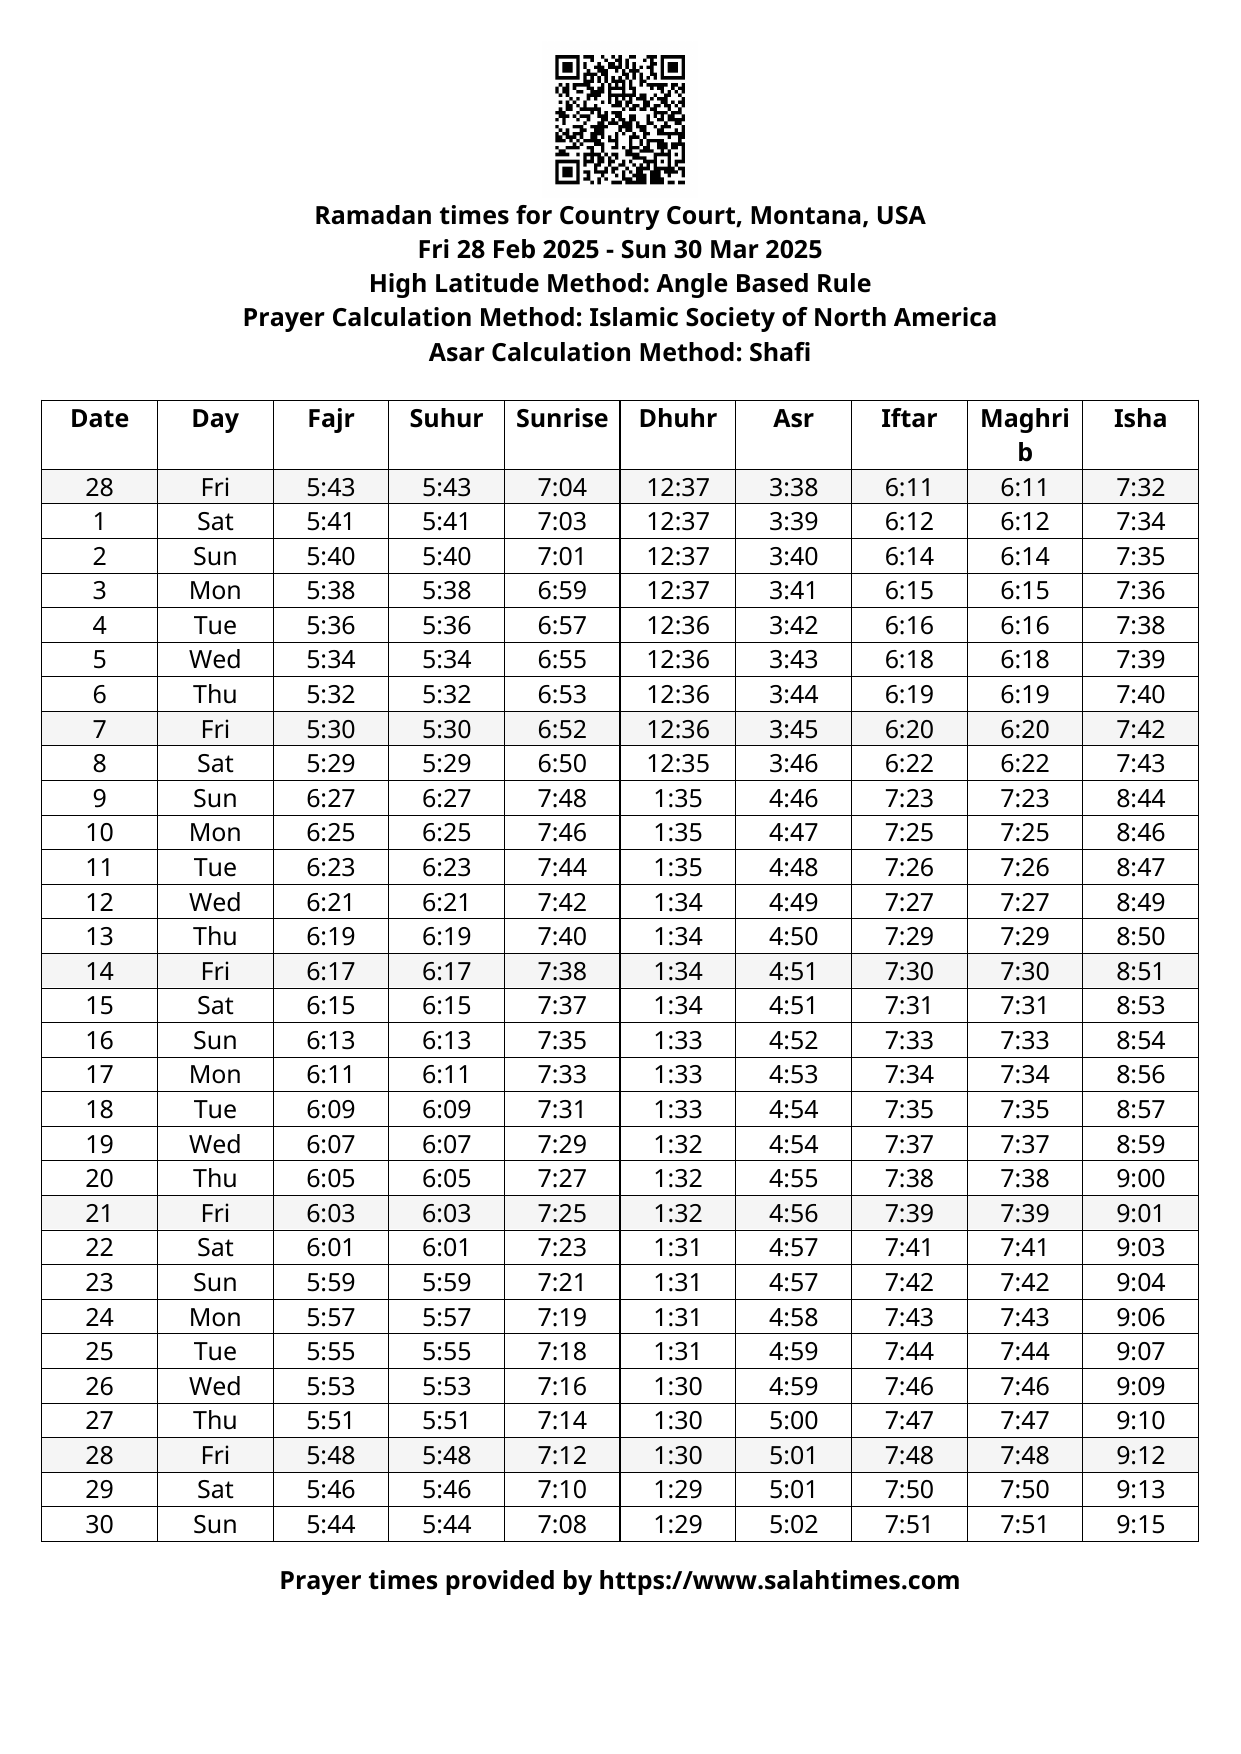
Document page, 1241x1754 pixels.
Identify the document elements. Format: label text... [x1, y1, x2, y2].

table_cell 3 [42, 574, 157, 607]
table_cell Wed [158, 643, 273, 676]
table_cell 11 [42, 850, 157, 884]
table_cell 5:48 [274, 1438, 388, 1472]
table_cell 5:46 [389, 1473, 504, 1506]
table_cell 6:25 [274, 816, 388, 849]
table_cell 6:17 [274, 954, 388, 987]
table_cell Sat [158, 504, 273, 538]
table_cell 20 [42, 1161, 157, 1195]
table_header Asr [736, 401, 851, 469]
table_cell 5:43 [389, 470, 504, 503]
table_cell 7:30 [852, 954, 967, 987]
table_cell 6:09 [274, 1092, 388, 1126]
table_cell 5:36 [274, 608, 388, 642]
table_cell 7:40 [1083, 677, 1198, 711]
table_cell 3:46 [736, 746, 851, 780]
table_cell 1:29 [621, 1473, 735, 1506]
table_cell 6:12 [968, 504, 1082, 538]
table_cell 7:50 [852, 1473, 967, 1506]
table_cell 7:29 [852, 919, 967, 953]
table_cell 16 [42, 1023, 157, 1057]
table_cell Wed [158, 1127, 273, 1160]
table_cell 9:06 [1083, 1300, 1198, 1333]
text High Latitude Method: Angle Based Rule [42, 266, 1198, 300]
table_cell 7:35 [1083, 539, 1198, 572]
table_cell 7:44 [852, 1334, 967, 1368]
table_cell Thu [158, 1161, 273, 1195]
table_cell 5:36 [389, 608, 504, 642]
table_cell 7:31 [505, 1092, 619, 1126]
table_cell Tue [158, 608, 273, 642]
table_cell 2 [42, 539, 157, 572]
table_cell 7:50 [968, 1473, 1082, 1506]
table_cell 3:44 [736, 677, 851, 711]
table_cell 7:42 [1083, 712, 1198, 745]
table_cell 6:16 [852, 608, 967, 642]
table_cell 6:15 [389, 989, 504, 1022]
table_cell 7:48 [505, 781, 619, 814]
table_cell 6:19 [389, 919, 504, 953]
table_cell 7:37 [505, 989, 619, 1022]
table_cell 7:46 [968, 1369, 1082, 1402]
table_cell Mon [158, 574, 273, 607]
table_cell 9:09 [1083, 1369, 1198, 1402]
table_cell 5:29 [274, 746, 388, 780]
table_cell 1:32 [621, 1196, 735, 1229]
table_cell 5:48 [389, 1438, 504, 1472]
table_cell 4:52 [736, 1023, 851, 1057]
table_cell 6:15 [968, 574, 1082, 607]
table_cell 7:29 [968, 919, 1082, 953]
table_cell 7:46 [505, 816, 619, 849]
table_cell Sat [158, 746, 273, 780]
table_cell 28 [42, 470, 157, 503]
table_cell Mon [158, 1058, 273, 1091]
table_cell 12:37 [621, 539, 735, 572]
table_cell 5:40 [389, 539, 504, 572]
table_header Suhur [389, 401, 504, 469]
table_cell 7:03 [505, 504, 619, 538]
table_cell 12:37 [621, 470, 735, 503]
table_cell 9:04 [1083, 1265, 1198, 1299]
table_cell Sun [158, 781, 273, 814]
table_cell Thu [158, 919, 273, 953]
table_cell 29 [42, 1473, 157, 1506]
table_cell 1:33 [621, 1092, 735, 1126]
table_cell 7:39 [852, 1196, 967, 1229]
table_cell 7:19 [505, 1300, 619, 1333]
table_cell 12:36 [621, 677, 735, 711]
table_cell 17 [42, 1058, 157, 1091]
table_cell 6:11 [852, 470, 967, 503]
table_cell 7:43 [1083, 746, 1198, 780]
table_cell 6:23 [274, 850, 388, 884]
table_cell 7:18 [505, 1334, 619, 1368]
table_cell 12:36 [621, 643, 735, 676]
table_cell 5:38 [389, 574, 504, 607]
table_cell 12:37 [621, 504, 735, 538]
table_cell 3:39 [736, 504, 851, 538]
table_cell 8:46 [1083, 816, 1198, 849]
table_cell 4:47 [736, 816, 851, 849]
table_header Sunrise [505, 401, 619, 469]
table_cell 5:43 [274, 470, 388, 503]
table_cell 6:18 [852, 643, 967, 676]
table_cell 1:31 [621, 1231, 735, 1264]
table_cell 7:32 [1083, 470, 1198, 503]
table_cell 7:21 [505, 1265, 619, 1299]
table_cell 6:01 [274, 1231, 388, 1264]
table_cell 8:56 [1083, 1058, 1198, 1091]
table_cell 1:33 [621, 1058, 735, 1091]
table_cell 6:09 [389, 1092, 504, 1126]
table_cell 6:11 [389, 1058, 504, 1091]
table_cell 6:05 [274, 1161, 388, 1195]
table_cell Tue [158, 1334, 273, 1368]
table_cell 7:23 [968, 781, 1082, 814]
table_cell 3:38 [736, 470, 851, 503]
table_cell 5:41 [274, 504, 388, 538]
table_cell 4:54 [736, 1127, 851, 1160]
table_cell 12:37 [621, 574, 735, 607]
table_cell 5:53 [274, 1369, 388, 1402]
table_cell 9:10 [1083, 1404, 1198, 1437]
table_cell 5:34 [274, 643, 388, 676]
table_cell 8:50 [1083, 919, 1198, 953]
table_header Fajr [274, 401, 388, 469]
table_cell 5:59 [274, 1265, 388, 1299]
table_cell 7:51 [968, 1507, 1082, 1541]
table_cell 1:30 [621, 1369, 735, 1402]
table_cell 6:15 [274, 989, 388, 1022]
table_cell 6:17 [389, 954, 504, 987]
picture [542, 41, 699, 198]
table_cell 1:30 [621, 1404, 735, 1437]
table_cell 26 [42, 1369, 157, 1402]
table_cell 7:30 [968, 954, 1082, 987]
table_cell 7:27 [852, 885, 967, 918]
table_cell 7:39 [1083, 643, 1198, 676]
table_cell 5:30 [389, 712, 504, 745]
table_cell 7:26 [852, 850, 967, 884]
table_header Isha [1083, 401, 1198, 469]
table_cell 1:34 [621, 989, 735, 1022]
table_cell 5:29 [389, 746, 504, 780]
table_cell 7:23 [852, 781, 967, 814]
table_cell 6:50 [505, 746, 619, 780]
table_cell 30 [42, 1507, 157, 1541]
table_cell 3:40 [736, 539, 851, 572]
table_cell 9:07 [1083, 1334, 1198, 1368]
table_cell 1:29 [621, 1507, 735, 1541]
table_cell 7:36 [1083, 574, 1198, 607]
table_cell 4:48 [736, 850, 851, 884]
table_cell 4:51 [736, 989, 851, 1022]
table_cell 1:34 [621, 885, 735, 918]
table_cell Sun [158, 1507, 273, 1541]
table_cell 4:51 [736, 954, 851, 987]
table_cell 4 [42, 608, 157, 642]
table_cell 6:55 [505, 643, 619, 676]
table_cell 1:32 [621, 1127, 735, 1160]
table_cell 21 [42, 1196, 157, 1229]
table_cell 7:38 [505, 954, 619, 987]
table_cell 6:16 [968, 608, 1082, 642]
table_cell 4:58 [736, 1300, 851, 1333]
table_cell 8:44 [1083, 781, 1198, 814]
table_cell Mon [158, 1300, 273, 1333]
table_cell Sat [158, 1231, 273, 1264]
table_cell 7:37 [968, 1127, 1082, 1160]
table_cell 9:01 [1083, 1196, 1198, 1229]
table_cell 25 [42, 1334, 157, 1368]
table_cell 5 [42, 643, 157, 676]
table_cell 1:31 [621, 1265, 735, 1299]
table_cell 5:32 [389, 677, 504, 711]
table_cell 8 [42, 746, 157, 780]
table_cell 6:14 [852, 539, 967, 572]
table_cell 7:12 [505, 1438, 619, 1472]
table_cell 9:00 [1083, 1161, 1198, 1195]
table_cell Fri [158, 954, 273, 987]
table_cell 6:21 [274, 885, 388, 918]
table_cell Thu [158, 677, 273, 711]
table_cell 7:31 [852, 989, 967, 1022]
table_cell 4:57 [736, 1265, 851, 1299]
table_cell 1:31 [621, 1300, 735, 1333]
table_cell 7:16 [505, 1369, 619, 1402]
table_cell 6:07 [274, 1127, 388, 1160]
text Prayer times provided by https://www.salahtimes.com [42, 1563, 1198, 1597]
table_cell 7:43 [852, 1300, 967, 1333]
table_cell 7:41 [968, 1231, 1082, 1264]
table_cell 6:23 [389, 850, 504, 884]
table_cell 7:47 [852, 1404, 967, 1437]
table_cell 19 [42, 1127, 157, 1160]
table_cell 5:40 [274, 539, 388, 572]
table_cell 5:32 [274, 677, 388, 711]
table_cell 28 [42, 1438, 157, 1472]
table_cell 7:25 [505, 1196, 619, 1229]
table_cell 7:23 [505, 1231, 619, 1264]
table_cell Sat [158, 1473, 273, 1506]
table_cell 8:49 [1083, 885, 1198, 918]
table_cell 15 [42, 989, 157, 1022]
table_cell 12:35 [621, 746, 735, 780]
table_cell 6:03 [274, 1196, 388, 1229]
table_cell 9:03 [1083, 1231, 1198, 1264]
table_cell 7:48 [968, 1438, 1082, 1472]
table_cell 6:57 [505, 608, 619, 642]
table_cell 4:54 [736, 1092, 851, 1126]
table_cell 1 [42, 504, 157, 538]
table_cell 7:47 [968, 1404, 1082, 1437]
table_cell 6:53 [505, 677, 619, 711]
table_cell 1:35 [621, 850, 735, 884]
table_cell 6:14 [968, 539, 1082, 572]
table_cell 7:34 [968, 1058, 1082, 1091]
table_cell Wed [158, 1369, 273, 1402]
table_cell 6:22 [852, 746, 967, 780]
table_cell 6:12 [852, 504, 967, 538]
table_cell 7:14 [505, 1404, 619, 1437]
table_cell 5:01 [736, 1473, 851, 1506]
table_cell 12:36 [621, 608, 735, 642]
table_cell 7:35 [968, 1092, 1082, 1126]
table_cell 5:02 [736, 1507, 851, 1541]
table_cell 6:19 [852, 677, 967, 711]
table_cell 6 [42, 677, 157, 711]
table_cell 7:25 [852, 816, 967, 849]
table_cell 5:46 [274, 1473, 388, 1506]
table_cell 5:38 [274, 574, 388, 607]
table_cell 18 [42, 1092, 157, 1126]
table_cell 6:19 [274, 919, 388, 953]
table_cell 9:13 [1083, 1473, 1198, 1506]
table_cell 5:53 [389, 1369, 504, 1402]
table_cell 9:15 [1083, 1507, 1198, 1541]
table_cell 23 [42, 1265, 157, 1299]
table_cell 4:46 [736, 781, 851, 814]
table_cell 7:33 [852, 1023, 967, 1057]
table_cell Fri [158, 712, 273, 745]
table_cell 7:25 [968, 816, 1082, 849]
table_cell 8:53 [1083, 989, 1198, 1022]
table_cell 6:01 [389, 1231, 504, 1264]
table_cell 7:42 [852, 1265, 967, 1299]
table_cell 7:42 [968, 1265, 1082, 1299]
table_cell 4:59 [736, 1334, 851, 1368]
table_cell 3:41 [736, 574, 851, 607]
table_cell 7:40 [505, 919, 619, 953]
table_cell 1:31 [621, 1334, 735, 1368]
table_cell 1:35 [621, 781, 735, 814]
table_cell 5:55 [389, 1334, 504, 1368]
table_cell 24 [42, 1300, 157, 1333]
table_cell Tue [158, 1092, 273, 1126]
table_cell 6:22 [968, 746, 1082, 780]
table_cell 6:11 [274, 1058, 388, 1091]
table_cell 27 [42, 1404, 157, 1437]
table_cell 8:54 [1083, 1023, 1198, 1057]
table_cell 4:55 [736, 1161, 851, 1195]
table_cell 6:15 [852, 574, 967, 607]
table_cell 4:56 [736, 1196, 851, 1229]
table_cell 6:19 [968, 677, 1082, 711]
table_cell 7:08 [505, 1507, 619, 1541]
table_cell 7:27 [968, 885, 1082, 918]
table_cell 1:32 [621, 1161, 735, 1195]
table_cell 1:34 [621, 919, 735, 953]
table_cell 7:10 [505, 1473, 619, 1506]
table_cell 5:01 [736, 1438, 851, 1472]
table_cell 8:59 [1083, 1127, 1198, 1160]
table_cell 6:13 [389, 1023, 504, 1057]
table_cell 5:44 [389, 1507, 504, 1541]
table_cell 6:20 [852, 712, 967, 745]
table_cell 7:33 [505, 1058, 619, 1091]
table_cell Sun [158, 1023, 273, 1057]
table_cell 7:39 [968, 1196, 1082, 1229]
text Fri 28 Feb 2025 - Sun 30 Mar 2025 [42, 232, 1198, 266]
text Prayer Calculation Method: Islamic Society of North America [42, 300, 1198, 334]
table_cell Tue [158, 850, 273, 884]
table_cell 7:51 [852, 1507, 967, 1541]
table_cell Fri [158, 470, 273, 503]
table_cell 13 [42, 919, 157, 953]
table_cell 4:50 [736, 919, 851, 953]
table_header Maghrib [968, 401, 1082, 469]
table_cell 12 [42, 885, 157, 918]
table_cell Fri [158, 1196, 273, 1229]
table_cell 22 [42, 1231, 157, 1264]
table_cell 6:13 [274, 1023, 388, 1057]
table_cell 4:57 [736, 1231, 851, 1264]
table_cell 8:51 [1083, 954, 1198, 987]
table_cell 8:47 [1083, 850, 1198, 884]
table_header Dhuhr [621, 401, 735, 469]
table_cell 4:49 [736, 885, 851, 918]
table_cell 7:34 [1083, 504, 1198, 538]
table_cell 5:57 [274, 1300, 388, 1333]
table_cell 6:25 [389, 816, 504, 849]
table_cell 7:01 [505, 539, 619, 572]
table_cell 7:29 [505, 1127, 619, 1160]
table_cell 7:35 [852, 1092, 967, 1126]
table_cell 7:44 [505, 850, 619, 884]
table_cell 5:55 [274, 1334, 388, 1368]
table_cell Sun [158, 539, 273, 572]
table_cell 6:59 [505, 574, 619, 607]
table_cell 5:00 [736, 1404, 851, 1437]
table_cell 7:44 [968, 1334, 1082, 1368]
table_cell 5:34 [389, 643, 504, 676]
table_cell Sat [158, 989, 273, 1022]
table_cell Fri [158, 1438, 273, 1472]
table_cell 5:57 [389, 1300, 504, 1333]
table_cell 3:45 [736, 712, 851, 745]
table_cell 6:52 [505, 712, 619, 745]
table_cell 9:12 [1083, 1438, 1198, 1472]
table_cell 1:35 [621, 816, 735, 849]
text Ramadan times for Country Court, Montana, USA [42, 198, 1198, 232]
table_cell 7:04 [505, 470, 619, 503]
table_cell 6:21 [389, 885, 504, 918]
table_cell 7:27 [505, 1161, 619, 1195]
table_cell Wed [158, 885, 273, 918]
table_cell 7:37 [852, 1127, 967, 1160]
table_cell 6:27 [274, 781, 388, 814]
table_cell 3:43 [736, 643, 851, 676]
table_cell 7:26 [968, 850, 1082, 884]
table_cell 1:30 [621, 1438, 735, 1472]
table_cell 6:05 [389, 1161, 504, 1195]
table_cell 7:43 [968, 1300, 1082, 1333]
table_cell Mon [158, 816, 273, 849]
table_cell 8:57 [1083, 1092, 1198, 1126]
table_cell 7:42 [505, 885, 619, 918]
table_cell 7:34 [852, 1058, 967, 1091]
table_cell Sun [158, 1265, 273, 1299]
text Asar Calculation Method: Shafi [42, 334, 1198, 368]
table_cell 5:51 [389, 1404, 504, 1437]
table_cell 6:03 [389, 1196, 504, 1229]
table_cell 14 [42, 954, 157, 987]
table_cell 7:38 [968, 1161, 1082, 1195]
table_cell 1:33 [621, 1023, 735, 1057]
table_cell 6:27 [389, 781, 504, 814]
table_cell 3:42 [736, 608, 851, 642]
table_cell 5:51 [274, 1404, 388, 1437]
table_cell 7:33 [968, 1023, 1082, 1057]
table_cell 7:48 [852, 1438, 967, 1472]
table_header Day [158, 401, 273, 469]
table_cell 4:59 [736, 1369, 851, 1402]
table_cell 6:20 [968, 712, 1082, 745]
table_cell 7:38 [852, 1161, 967, 1195]
table_cell 5:44 [274, 1507, 388, 1541]
table_cell 7:31 [968, 989, 1082, 1022]
table_cell 6:11 [968, 470, 1082, 503]
table_cell 7:35 [505, 1023, 619, 1057]
table_header Date [42, 401, 157, 469]
table_cell 7:41 [852, 1231, 967, 1264]
table_cell 7:46 [852, 1369, 967, 1402]
table_cell 12:36 [621, 712, 735, 745]
table_cell 4:53 [736, 1058, 851, 1091]
table_cell 7:38 [1083, 608, 1198, 642]
table_cell Thu [158, 1404, 273, 1437]
table_cell 9 [42, 781, 157, 814]
table_cell 5:59 [389, 1265, 504, 1299]
table_cell 6:18 [968, 643, 1082, 676]
table_cell 7 [42, 712, 157, 745]
table_cell 5:41 [389, 504, 504, 538]
table_cell 5:30 [274, 712, 388, 745]
table_header Iftar [852, 401, 967, 469]
table_cell 1:34 [621, 954, 735, 987]
table_cell 6:07 [389, 1127, 504, 1160]
table_cell 10 [42, 816, 157, 849]
